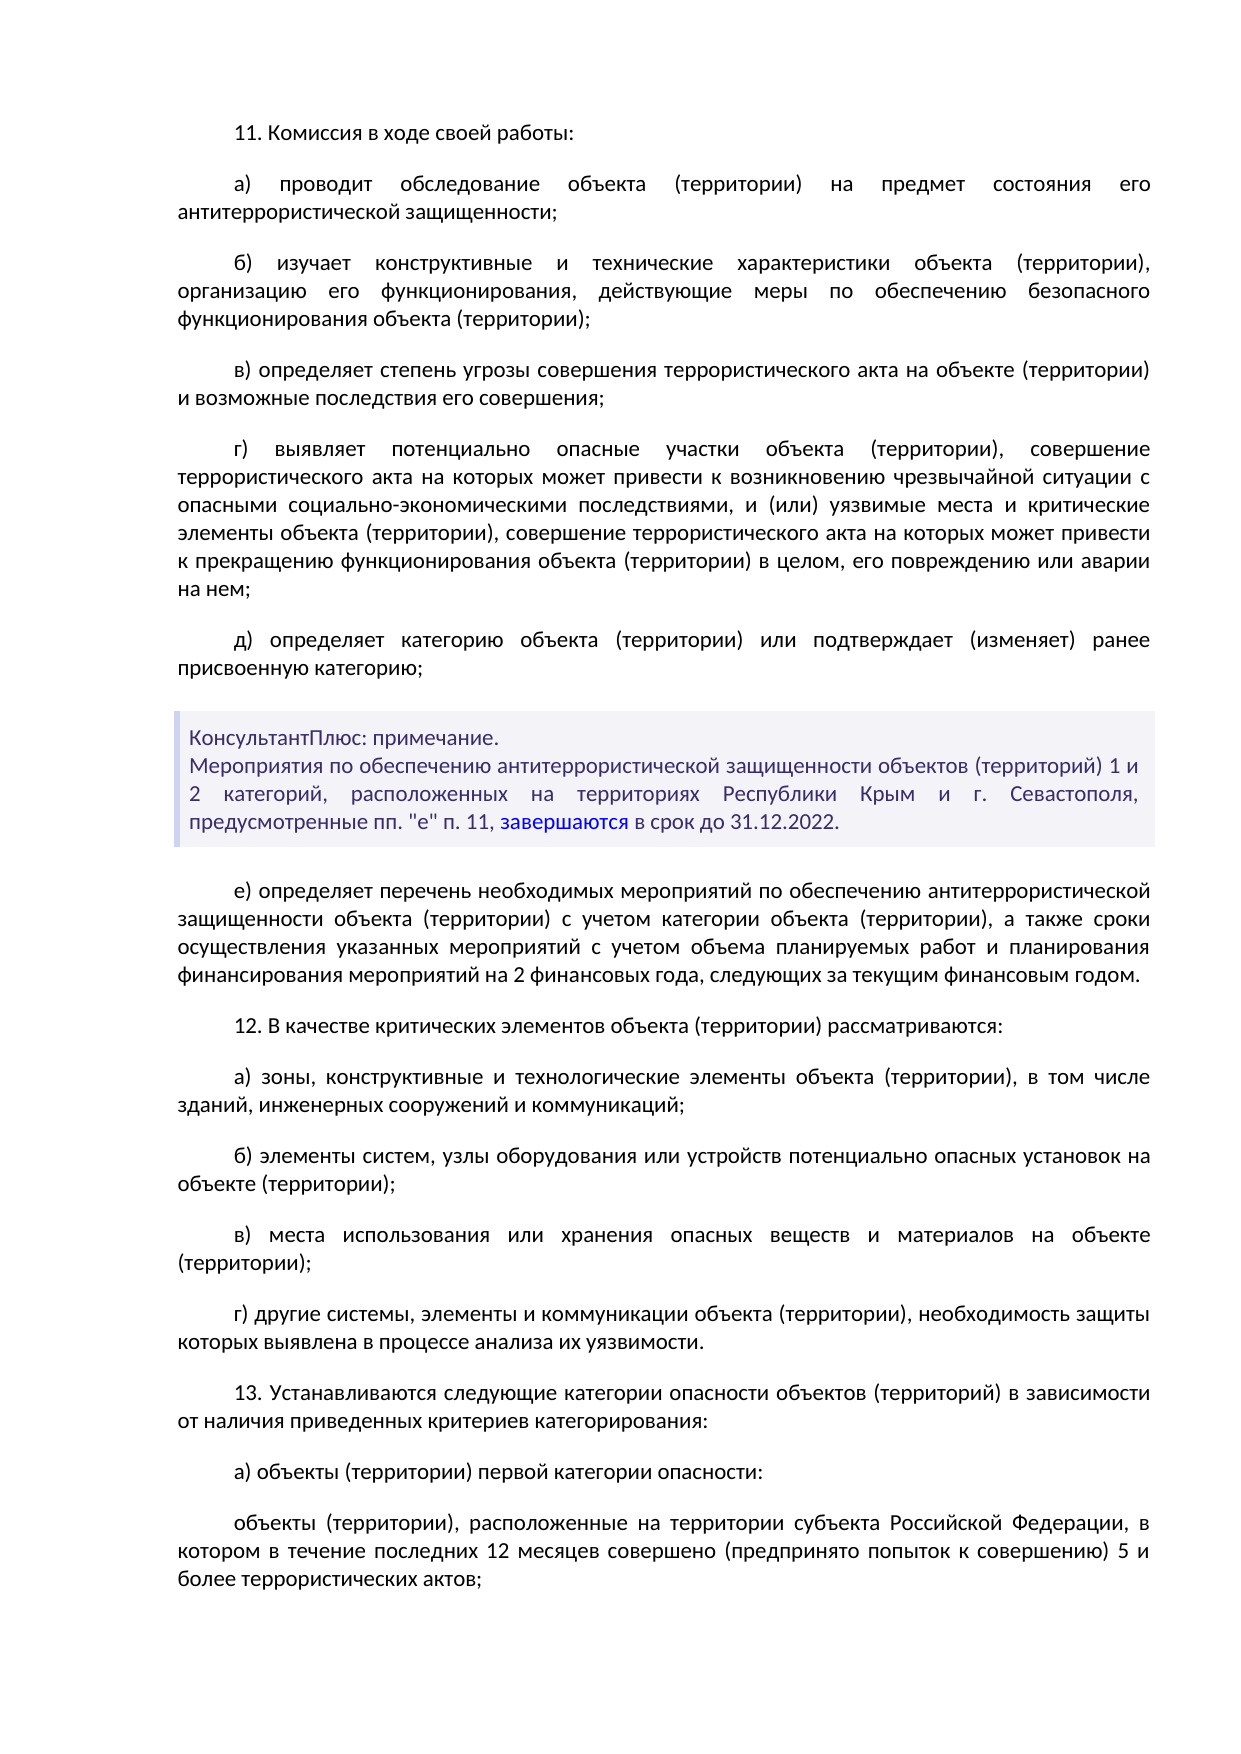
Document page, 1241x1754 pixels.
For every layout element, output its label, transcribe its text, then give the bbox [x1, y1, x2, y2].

text 12. В качестве критических элементов объекта (территории) рассматриваются: [177, 1011, 1152, 1039]
text а) объекты (территории) первой категории опасности: [177, 1457, 1152, 1485]
text в) места использования или хранения опасных веществ и материалов на объекте (территории); [177, 1220, 1152, 1276]
text б) изучает конструктивные и технические характеристики объекта (территории), организацию его функционирования, действующие меры по обеспечению безопасного функционирования объекта (территории); [177, 248, 1152, 332]
text г) другие системы, элементы и коммуникации объекта (территории), необходимость защиты которых выявлена в процессе анализа их уязвимости. [177, 1299, 1152, 1355]
text д) определяет категорию объекта (территории) или подтверждает (изменяет) ранее присвоенную категорию; [177, 625, 1152, 681]
table_header КонсультантПлюс: примечание. Мероприятия по обеспечению антитеррористической защищенности объектов (территорий) 1 и 2 категорий, расположенных на территориях Республики Крым и г. Севастополя, предусмотренные пп. "е" п. 11, завершаются в срок до 31.12.2022. [180, 711, 1149, 847]
text г) выявляет потенциально опасные участки объекта (территории), совершение террористического акта на которых может привести к возникновению чрезвычайной ситуации с опасными социально-экономическими последствиями, и (или) уязвимые места и критические элементы объекта (территории), совершение террористического акта на которых может привести к прекращению функционирования объекта (территории) в целом, его повреждению или аварии на нем; [177, 434, 1152, 602]
text 11. Комиссия в ходе своей работы: [177, 118, 1152, 146]
text 13. Устанавливаются следующие категории опасности объектов (территорий) в зависимости от наличия приведенных критериев категорирования: [177, 1378, 1152, 1434]
text б) элементы систем, узлы оборудования или устройств потенциально опасных установок на объекте (территории); [177, 1141, 1152, 1197]
text е) определяет перечень необходимых мероприятий по обеспечению антитеррористической защищенности объекта (территории) с учетом категории объекта (территории), а также сроки осуществления указанных мероприятий с учетом объема планируемых работ и планирования финансирования мероприятий на 2 финансовых года, следующих за текущим финансовым годом. [177, 876, 1152, 988]
text объекты (территории), расположенные на территории субъекта Российской Федерации, в котором в течение последних 12 месяцев совершено (предпринято попыток к совершению) 5 и более террористических актов; [177, 1508, 1152, 1592]
text а) зоны, конструктивные и технологические элементы объекта (территории), в том числе зданий, инженерных сооружений и коммуникаций; [177, 1062, 1152, 1118]
text а) проводит обследование объекта (территории) на предмет состояния его антитеррористической защищенности; [177, 169, 1152, 225]
text в) определяет степень угрозы совершения террористического акта на объекте (территории) и возможные последствия его совершения; [177, 355, 1152, 411]
